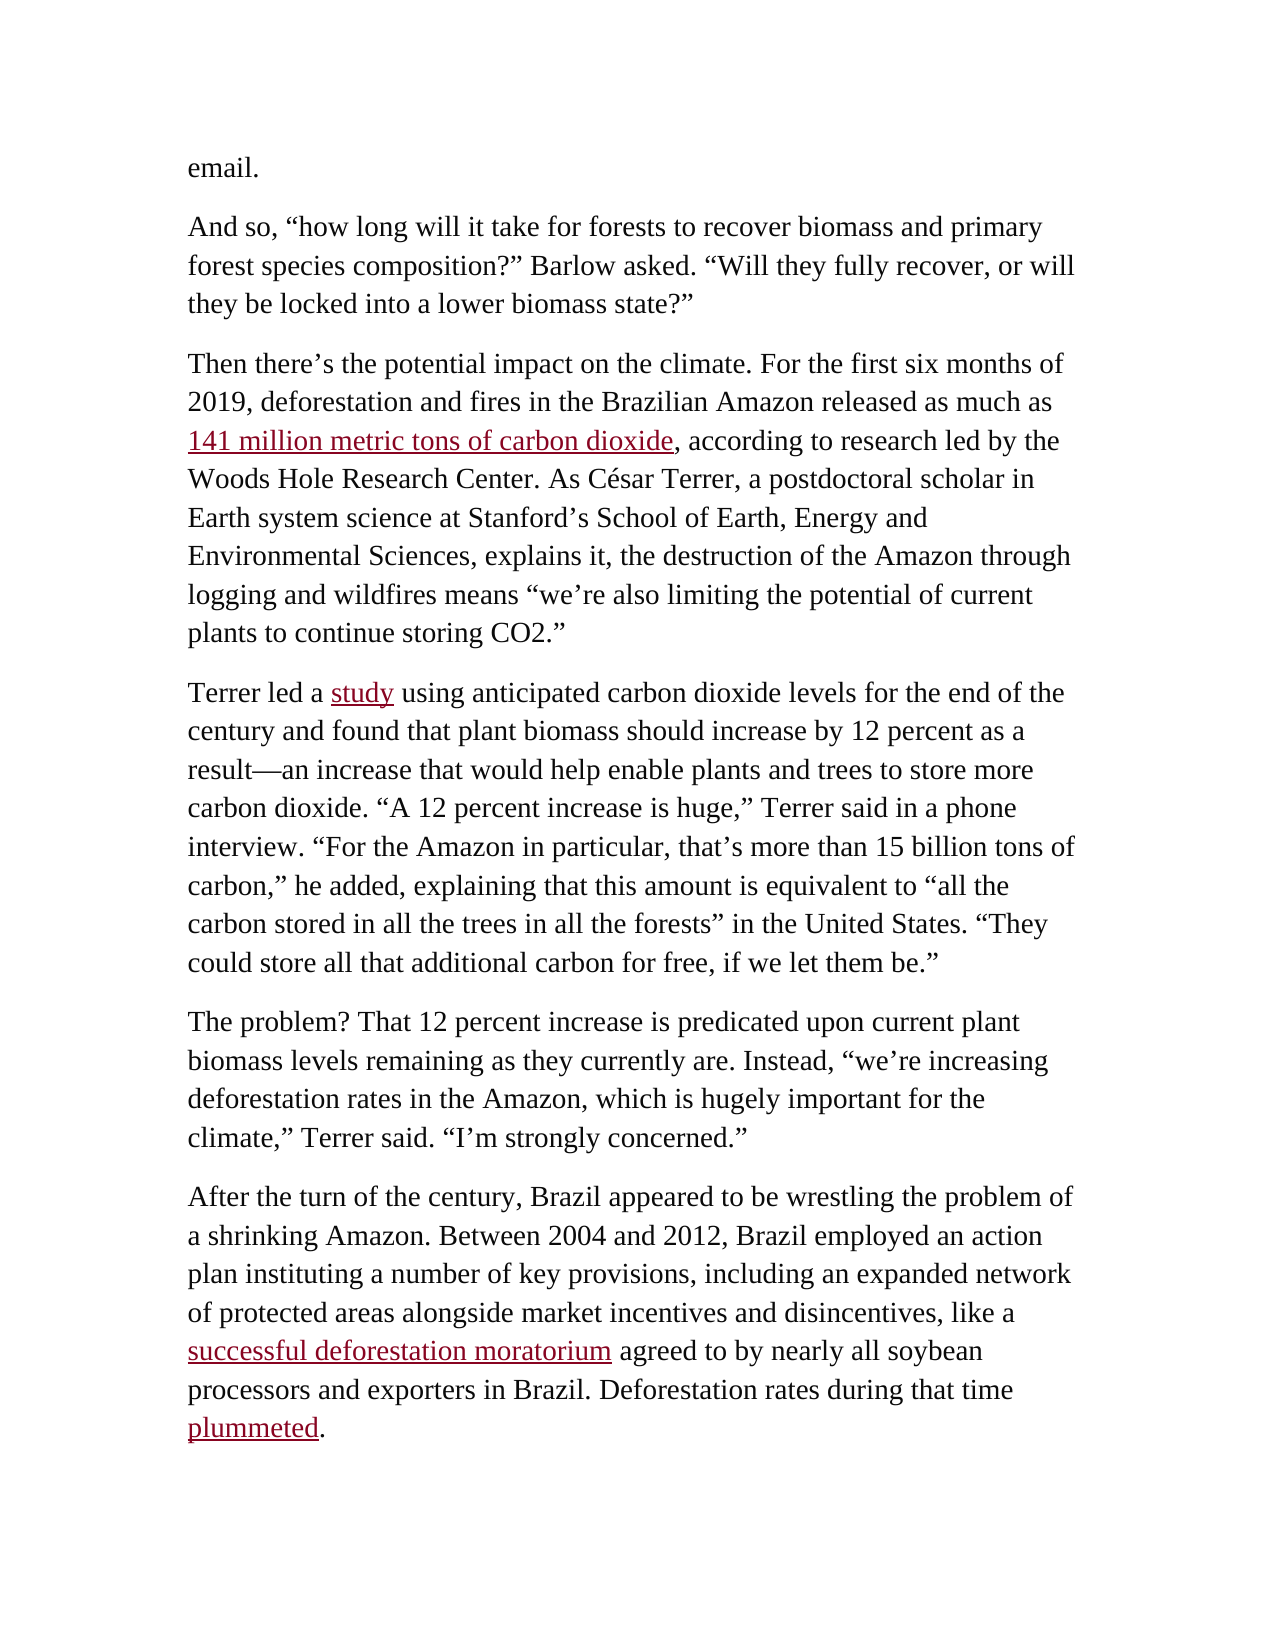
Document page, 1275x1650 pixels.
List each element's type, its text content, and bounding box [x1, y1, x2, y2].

text The problem? That 12 percent increase is predicated upon current plant biomass levels remaining as they currently are. Instead, “we’re increasing deforestation rates in the Amazon, which is hugely important for the climate,” Terrer said. “I’m strongly concerned.” [187, 1004, 1087, 1153]
text Terrer led a study using anticipated carbon dioxide levels for the end of the century and found that plant biomass should increase by 12 percent as a result—an increase that would help enable plants and trees to store more carbon dioxide. “A 12 percent increase is huge,” Terrer said in a phone interview. “For the Amazon in particular, that’s more than 15 billion tons of carbon,” he added, explaining that this amount is equivalent to “all the carbon stored in all the trees in all the forests” in the United States. “They could store all that additional carbon for free, if we let them be.” [187, 675, 1087, 978]
text And so, “how long will it take for forests to recover biomass and primary forest species composition?” Barlow asked. “Will they fully recover, or will they be locked into a lower biomass state?” [187, 209, 1087, 320]
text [187, 150, 1087, 183]
text After the turn of the century, Brazil appeared to be wrestling the problem of a shrinking Amazon. Between 2004 and 2012, Brazil employed an action plan instituting a number of key provisions, including an expanded network of protected areas alongside market incentives and disincentives, like a successful deforestation moratorium agreed to by nearly all soybean processors and exporters in Brazil. Deforestation rates during that time plummeted. [187, 1179, 1087, 1444]
text Then there’s the potential impact on the climate. For the first six months of 2019, deforestation and fires in the Brazilian Amazon released as much as 141 million metric tons of carbon dioxide, according to research led by the Woods Hole Research Center. As César Terrer, a postdoctoral scholar in Earth system science at Stanford’s School of Earth, Energy and Environmental Sciences, explains it, the destruction of the Amazon through logging and wildfires means “we’re also limiting the potential of current plants to continue storing CO2.” [187, 346, 1087, 649]
